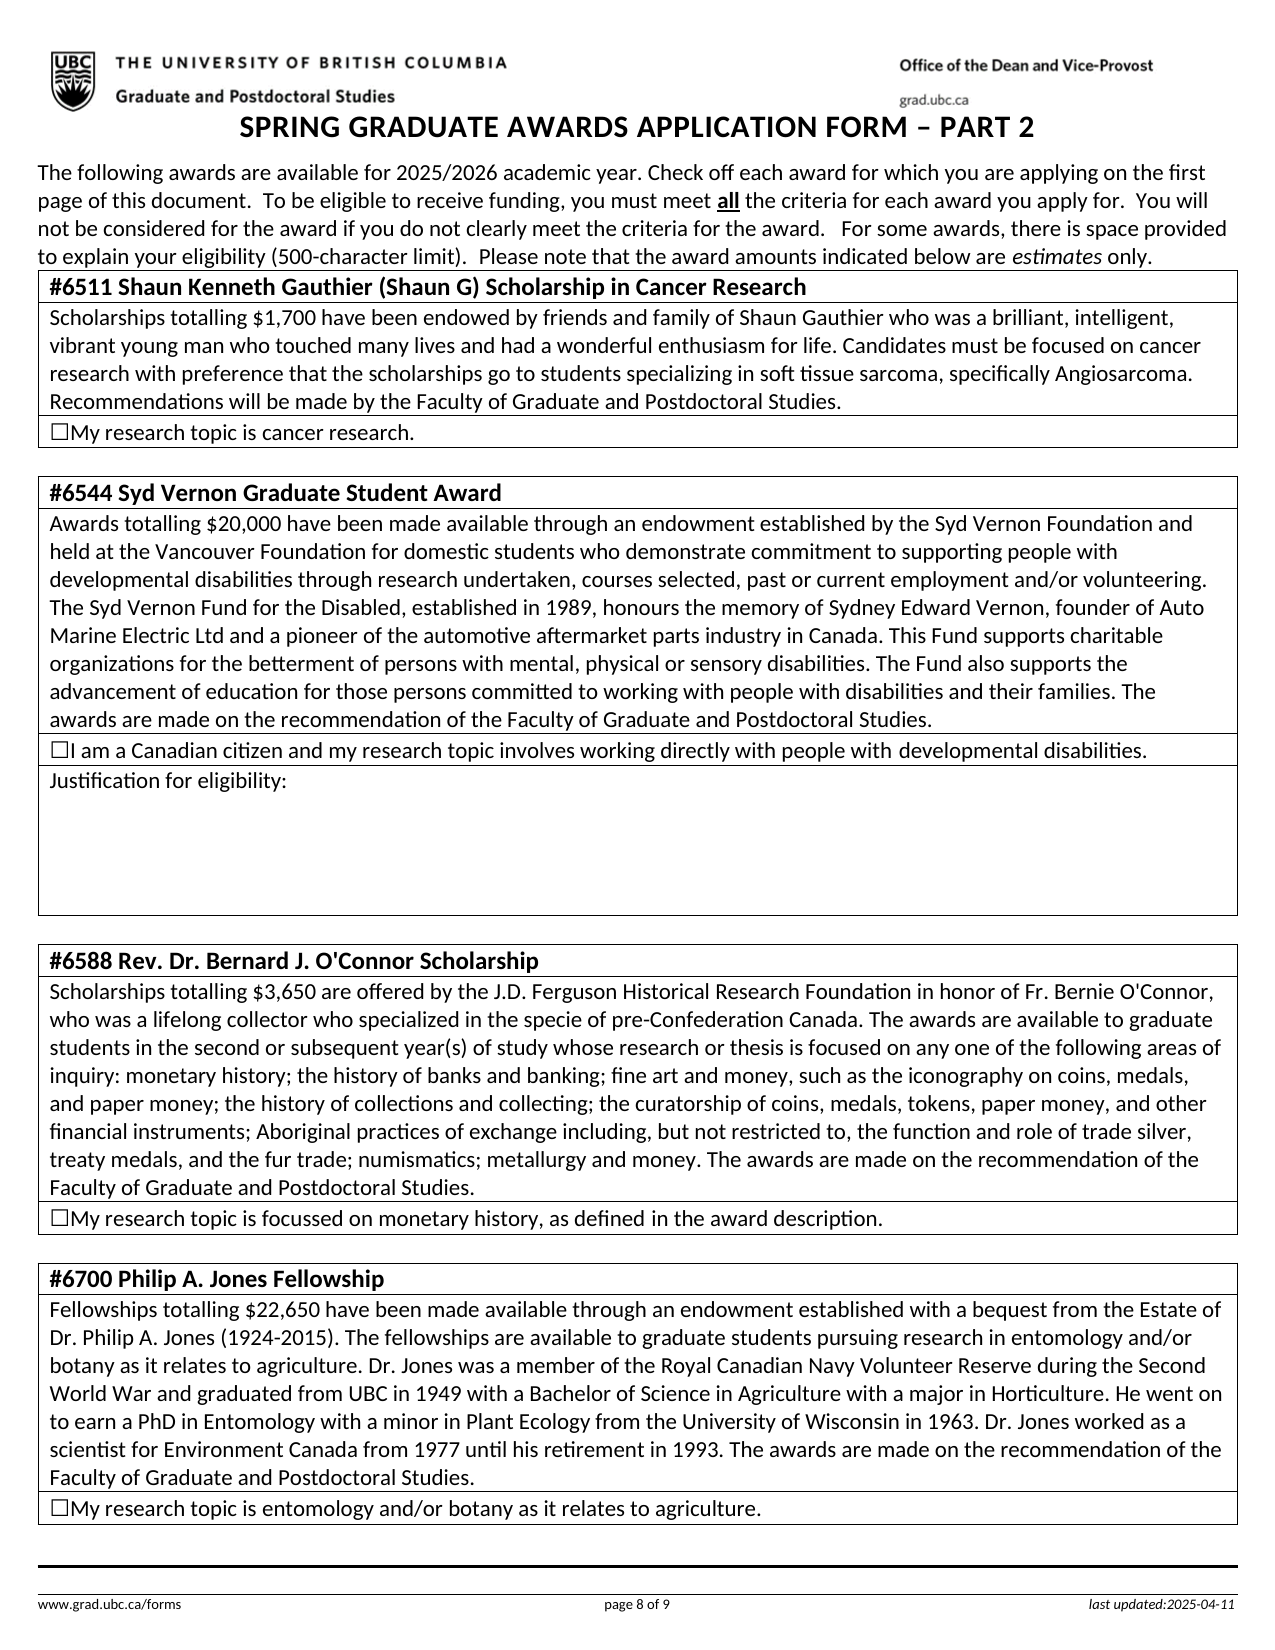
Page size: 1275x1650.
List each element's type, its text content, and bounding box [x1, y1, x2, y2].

table_cell Justification for eligibility: [39, 766, 1237, 915]
table_cell Fellowships totalling $22,650 have been made available through an endowment established with a bequest from the Estate of Dr. Philip A. Jones (1924-2015). The fellowships are available to graduate students pursuing research in entomology and/or botany as it relates to agriculture. Dr. Jones was a member of the Royal Canadian Navy Volunteer Reserve during the Second World War and graduated from UBC in 1949 with a Bachelor of Science in Agriculture with a major in Horticulture. He went on to earn a PhD in Entomology with a minor in Plant Ecology from the University of Wisconsin in 1963. Dr. Jones worked as a scientist for Environment Canada from 1977 until his retirement in 1993. The awards are made on the recommendation of the Faculty of Graduate and Postdoctoral Studies. [39, 1295, 1237, 1491]
table_cell Scholarships totalling $3,650 are offered by the J.D. Ferguson Historical Research Foundation in honor of Fr. Bernie O'Connor, who was a lifelong collector who specialized in the specie of pre-Confederation Canada. The awards are available to graduate students in the second or subsequent year(s) of study whose research or thesis is focused on any one of the following areas of inquiry: monetary history; the history of banks and banking; fine art and money, such as the iconography on coins, medals, and paper money; the history of collections and collecting; the curatorship of coins, medals, tokens, paper money, and other financial instruments; Aboriginal practices of exchange including, but not restricted to, the function and role of trade silver, treaty medals, and the fur trade; numismatics; metallurgy and money. The awards are made on the recommendation of the Faculty of Graduate and Postdoctoral Studies. [39, 977, 1237, 1201]
table_cell Scholarships totalling $1,700 have been endowed by friends and family of Shaun Gauthier who was a brilliant, intelligent, vibrant young man who touched many lives and had a wonderful enthusiasm for life. Candidates must be focused on cancer research with preference that the scholarships go to students specializing in soft tissue sarcoma, specifically Angiosarcoma. Recommendations will be made by the Faculty of Graduate and Postdoctoral Studies. [39, 303, 1237, 415]
table_header #6700 Philip A. Jones Fellowship [39, 1264, 1237, 1294]
table_header #6544 Syd Vernon Graduate Student Award [39, 477, 1237, 508]
picture [0, 1, 1275, 152]
table_cell I am a Canadian citizen and my research topic involves working directly with people with developmental disabilities. [39, 734, 1237, 765]
table_cell My research topic is entomology and/or botany as it relates to agriculture. [39, 1492, 1237, 1523]
table_cell My research topic is cancer research. [39, 416, 1237, 447]
table_cell Awards totalling $20,000 have been made available through an endowment established by the Syd Vernon Foundation and held at the Vancouver Foundation for domestic students who demonstrate commitment to supporting people with developmental disabilities through research undertaken, courses selected, past or current employment and/or volunteering. The Syd Vernon Fund for the Disabled, established in 1989, honours the memory of Sydney Edward Vernon, founder of Auto Marine Electric Ltd and a pioneer of the automotive aftermarket parts industry in Canada. This Fund supports charitable organizations for the betterment of persons with mental, physical or sensory disabilities. The Fund also supports the advancement of education for those persons committed to working with people with disabilities and their families. The awards are made on the recommendation of the Faculty of Graduate and Postdoctoral Studies. [39, 509, 1237, 733]
table_header #6588 Rev. Dr. Bernard J. O'Connor Scholarship [39, 945, 1237, 976]
table_header #6511 Shaun Kenneth Gauthier (Shaun G) Scholarship in Cancer Research [39, 271, 1237, 302]
table_cell My research topic is focussed on monetary history, as defined in the award description. [39, 1202, 1237, 1233]
